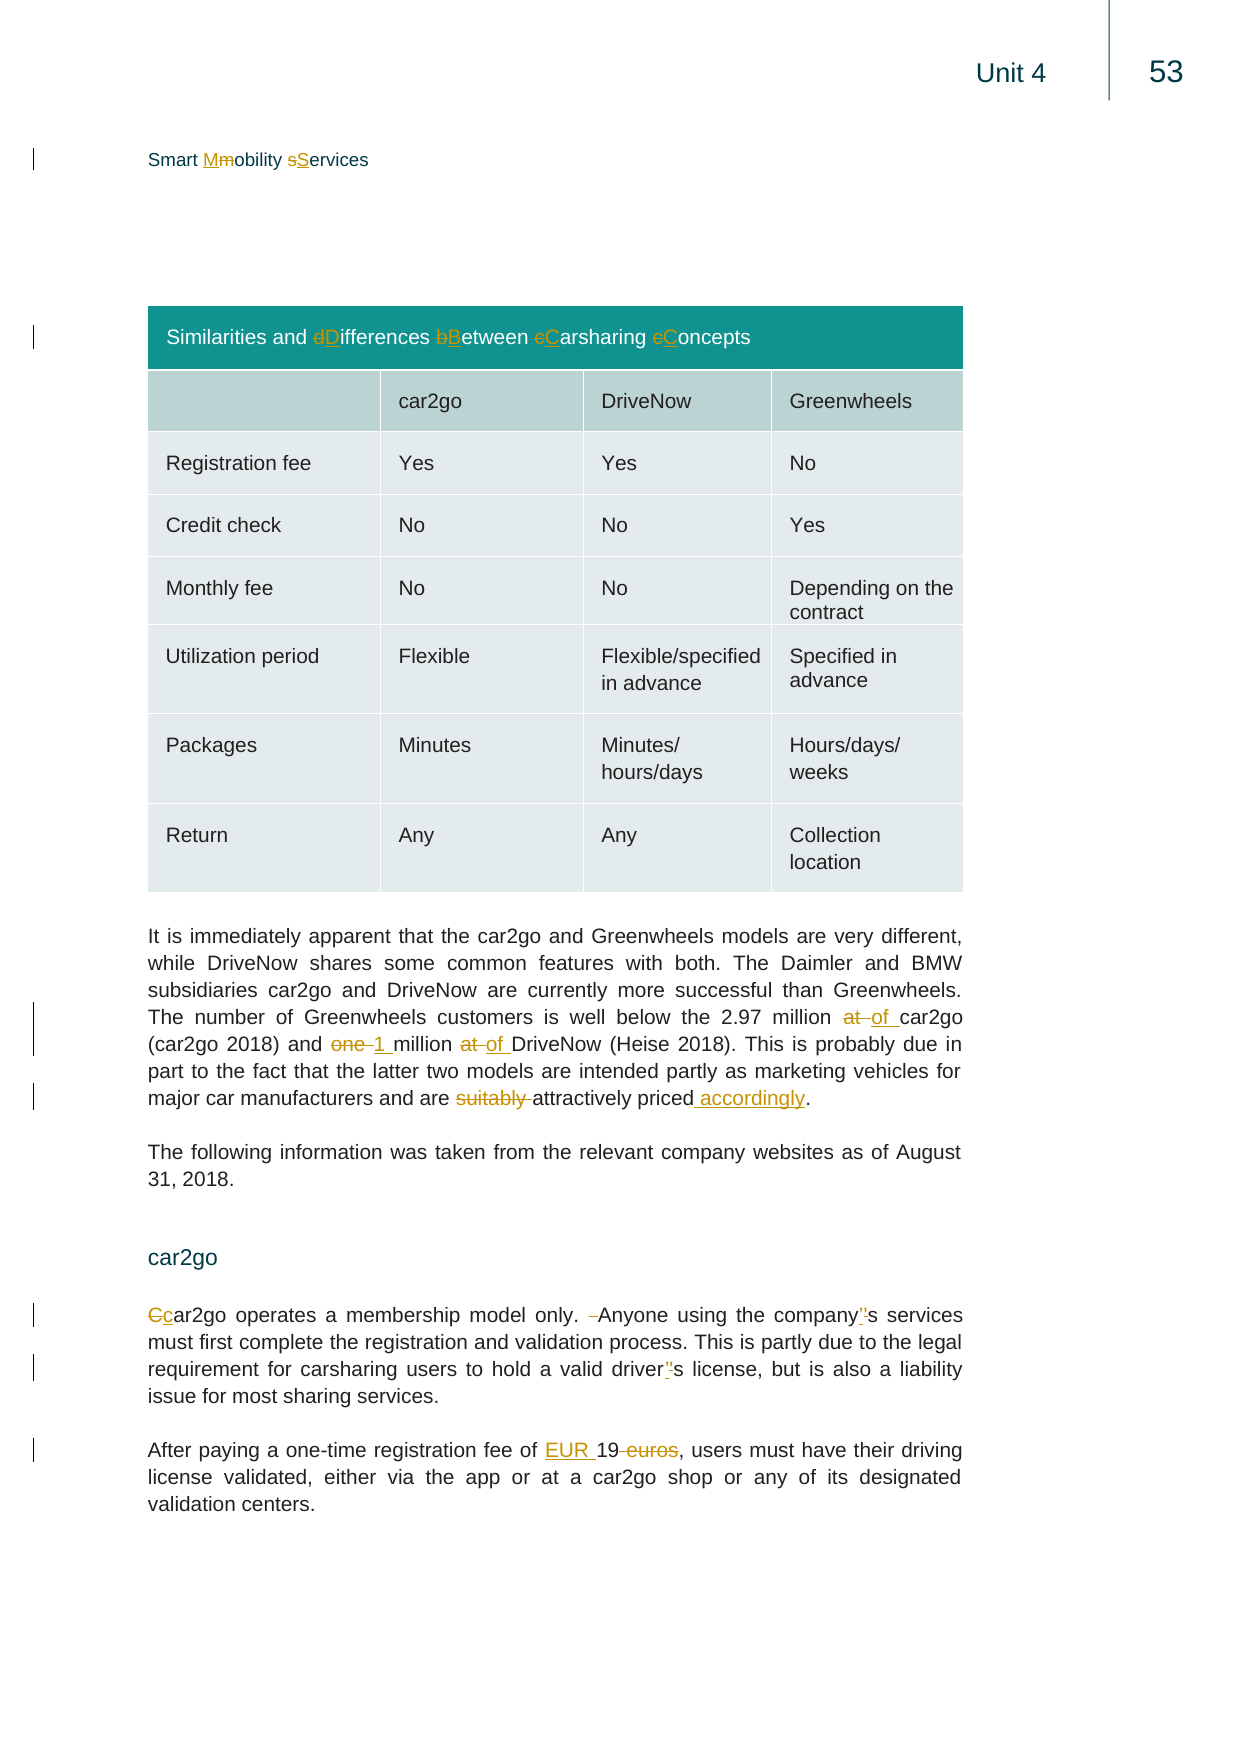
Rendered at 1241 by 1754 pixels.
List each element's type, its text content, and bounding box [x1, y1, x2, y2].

table_cell Greenwheels [772, 371, 963, 431]
table_cell Any [584, 804, 771, 892]
table_cell Any [381, 804, 583, 892]
table_cell No [772, 432, 963, 494]
table_cell Packages [148, 714, 380, 803]
table_cell Depending on the contract [772, 557, 963, 624]
table_cell Specified in advance [772, 625, 963, 713]
table_cell Yes [381, 432, 583, 494]
table_cell Flexible/specified in advance [584, 625, 771, 713]
text Smart obility ervices [148, 148, 1192, 170]
table_cell car2go [381, 371, 583, 431]
table_header Similarities and ifferences etween arsharing oncepts [148, 306, 963, 369]
table_cell Utilization period [148, 625, 380, 713]
text The following information was taken from the relevant company websites as of August 31, 2018. [147, 1140, 963, 1191]
table_cell Minutes [381, 714, 583, 803]
table_cell Monthly fee [148, 557, 380, 624]
table_cell Flexible [381, 625, 583, 713]
subtitle car2go [148, 1244, 1192, 1270]
table_cell Yes [584, 432, 771, 494]
text After paying a one-time registration fee of 19, users must have their driving license validated, either via the app or at a car2go shop or any of its designated validation centers. [147, 1438, 963, 1516]
table_cell No [381, 557, 583, 624]
table_cell No [584, 495, 771, 556]
table_cell Return [148, 804, 380, 892]
table_cell Minutes/ hours/days [584, 714, 771, 803]
table_cell Registration fee [148, 432, 380, 494]
table_cell No [584, 557, 771, 624]
table_cell Collection location [772, 804, 963, 892]
text ar2go operates a membership model only. Anyone using the companys services must first complete the registration and validation process. This is partly due to the legal requirement for carsharing users to hold a valid drivers license, but is also a liability issue for most sharing services. [148, 1303, 963, 1408]
table_cell [148, 371, 380, 431]
table_cell No [381, 495, 583, 556]
table_cell Credit check [148, 495, 380, 556]
table_cell Yes [772, 495, 963, 556]
table_cell Hours/days/ weeks [772, 714, 963, 803]
table_cell DriveNow [584, 371, 771, 431]
text It is immediately apparent that the car2go and Greenwheels models are very different, while DriveNow shares some common features with both. The Daimler and BMW subsidiaries car2go and DriveNow are currently more successful than Greenwheels. The number of Greenwheels customers is well below the 2.97 million car2go (car2go 2018) and million DriveNow (Heise 2018). This is probably due in part to the fact that the latter two models are intended partly as marketing vehicles for major car manufacturers and are attractively priced. [148, 924, 963, 1110]
